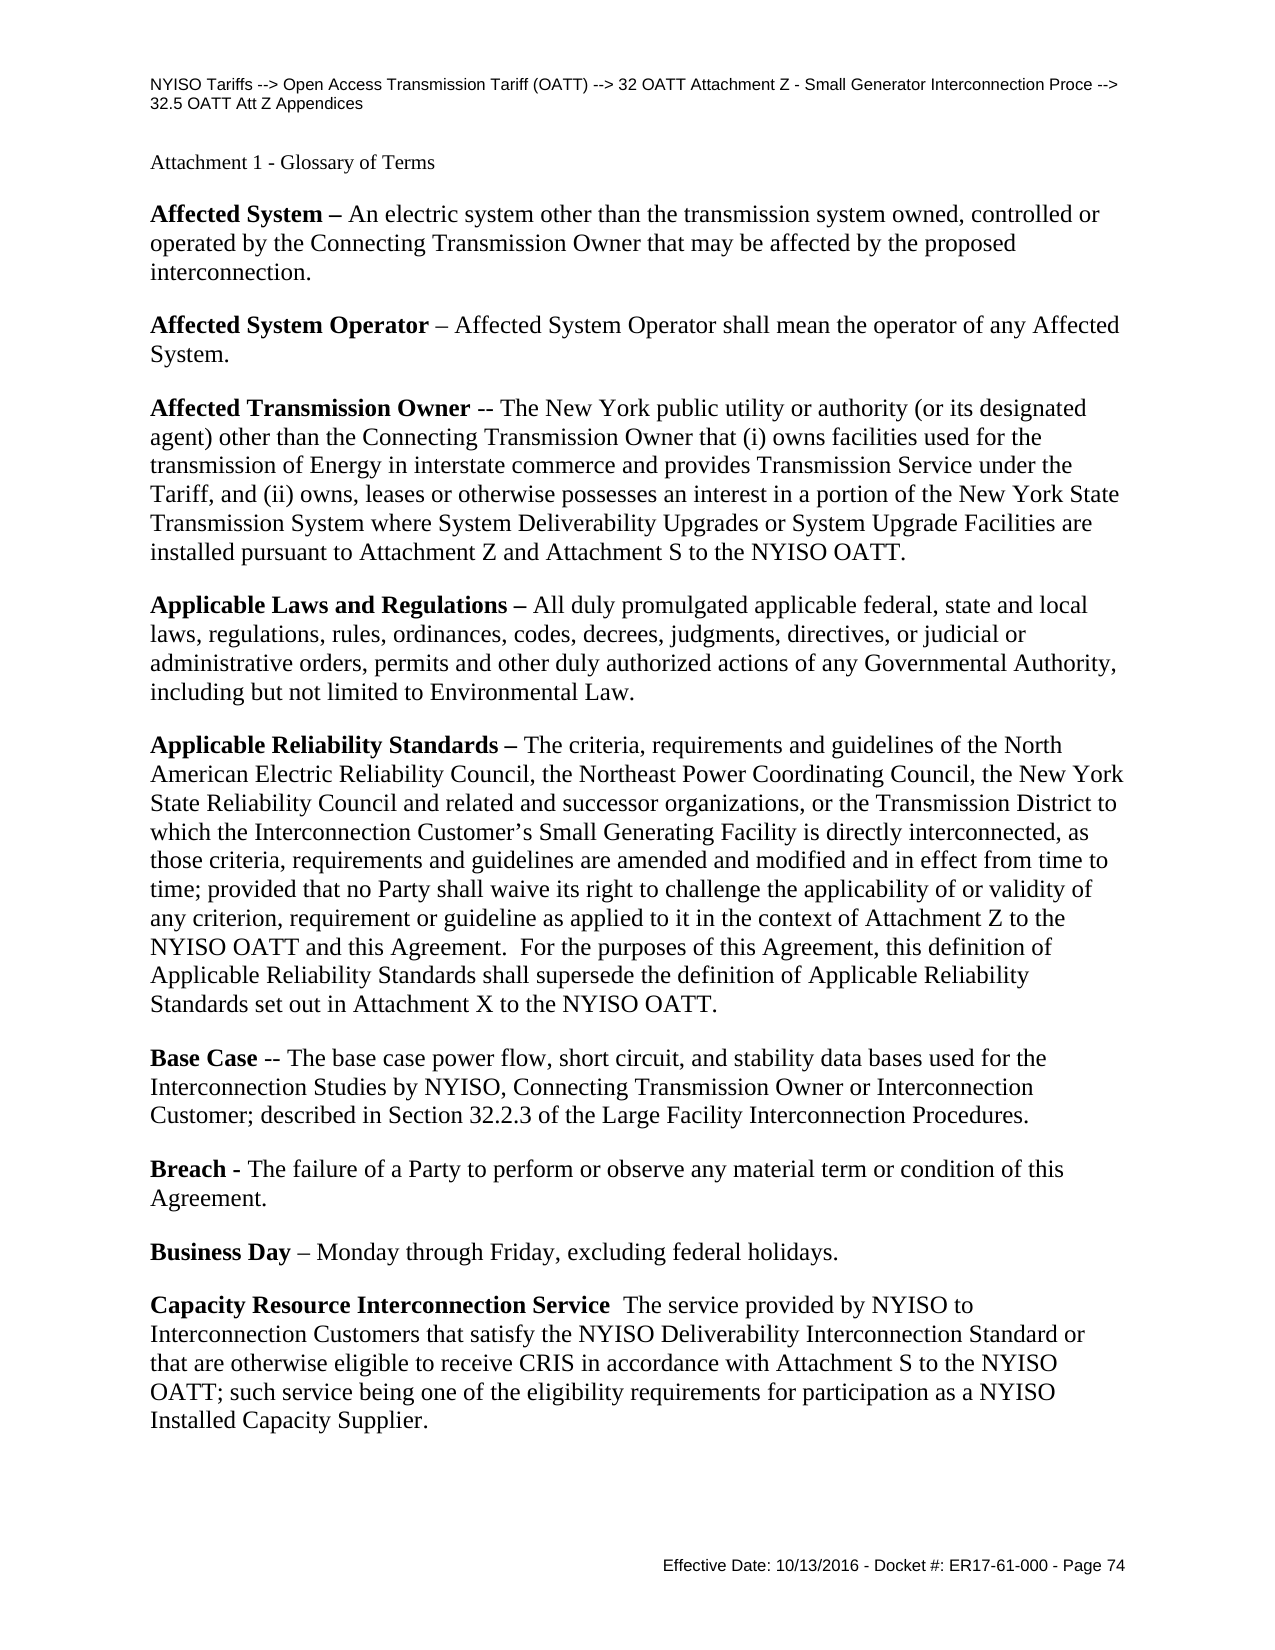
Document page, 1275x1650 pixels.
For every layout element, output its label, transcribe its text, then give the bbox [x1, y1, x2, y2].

text Capacity Resource Interconnection Service The service provided by NYISO to Interconnection Customers that satisfy the NYISO Deliverability Interconnection Standard or that are otherwise eligible to receive CRIS in accordance with Attachment S to the NYISO OATT; such service being one of the eligibility requirements for participation as a NYISO Installed Capacity Supplier. [150, 1290, 1125, 1434]
text Base Case -- The base case power flow, short circuit, and stability data bases used for the Interconnection Studies by NYISO, Connecting Transmission Owner or Interconnection Customer; described in Section 32.2.3 of the Large Facility Interconnection Procedures. [150, 1043, 1125, 1129]
text Applicable Reliability Standards – The criteria, requirements and guidelines of the North American Electric Reliability Council, the Northeast Power Coordinating Council, the New York State Reliability Council and related and successor organizations, or the Transmission District to which the Interconnection Customer’s Small Generating Facility is directly interconnected, as those criteria, requirements and guidelines are amended and modified and in effect from time to time; provided that no Party shall waive its right to challenge the applicability of or validity of any criterion, requirement or guideline as applied to it in the context of Attachment Z to the NYISO OATT and this Agreement. For the purposes of this Agreement, this definition of Applicable Reliability Standards shall supersede the definition of Applicable Reliability Standards set out in Attachment X to the NYISO OATT. [150, 730, 1125, 1018]
text Applicable Laws and Regulations – All duly promulgated applicable federal, state and local laws, regulations, rules, ordinances, codes, decrees, judgments, directives, or judicial or administrative orders, permits and other duly authorized actions of any Governmental Authority, including but not limited to Environmental Law. [150, 590, 1125, 705]
text Affected System – An electric system other than the transmission system owned, controlled or operated by the Connecting Transmission Owner that may be affected by the proposed interconnection. [150, 199, 1125, 285]
text Affected System Operator – Affected System Operator shall mean the operator of any Affected System. [150, 310, 1125, 368]
text Affected Transmission Owner -- The New York public utility or authority (or its designated agent) other than the Connecting Transmission Owner that (i) owns facilities used for the transmission of Energy in interstate commerce and provides Transmission Service under the Tariff, and (ii) owns, leases or otherwise possesses an interest in a portion of the New York State Transmission System where System Deliverability Upgrades or System Upgrade Facilities are installed pursuant to Attachment Z and Attachment S to the NYISO OATT. [150, 393, 1125, 565]
text Breach - The failure of a Party to perform or observe any material term or condition of this Agreement. [150, 1154, 1125, 1212]
text Attachment 1 - Glossary of Terms [150, 150, 1125, 174]
text Business Day – Monday through Friday, excluding federal holidays. [150, 1237, 1125, 1265]
